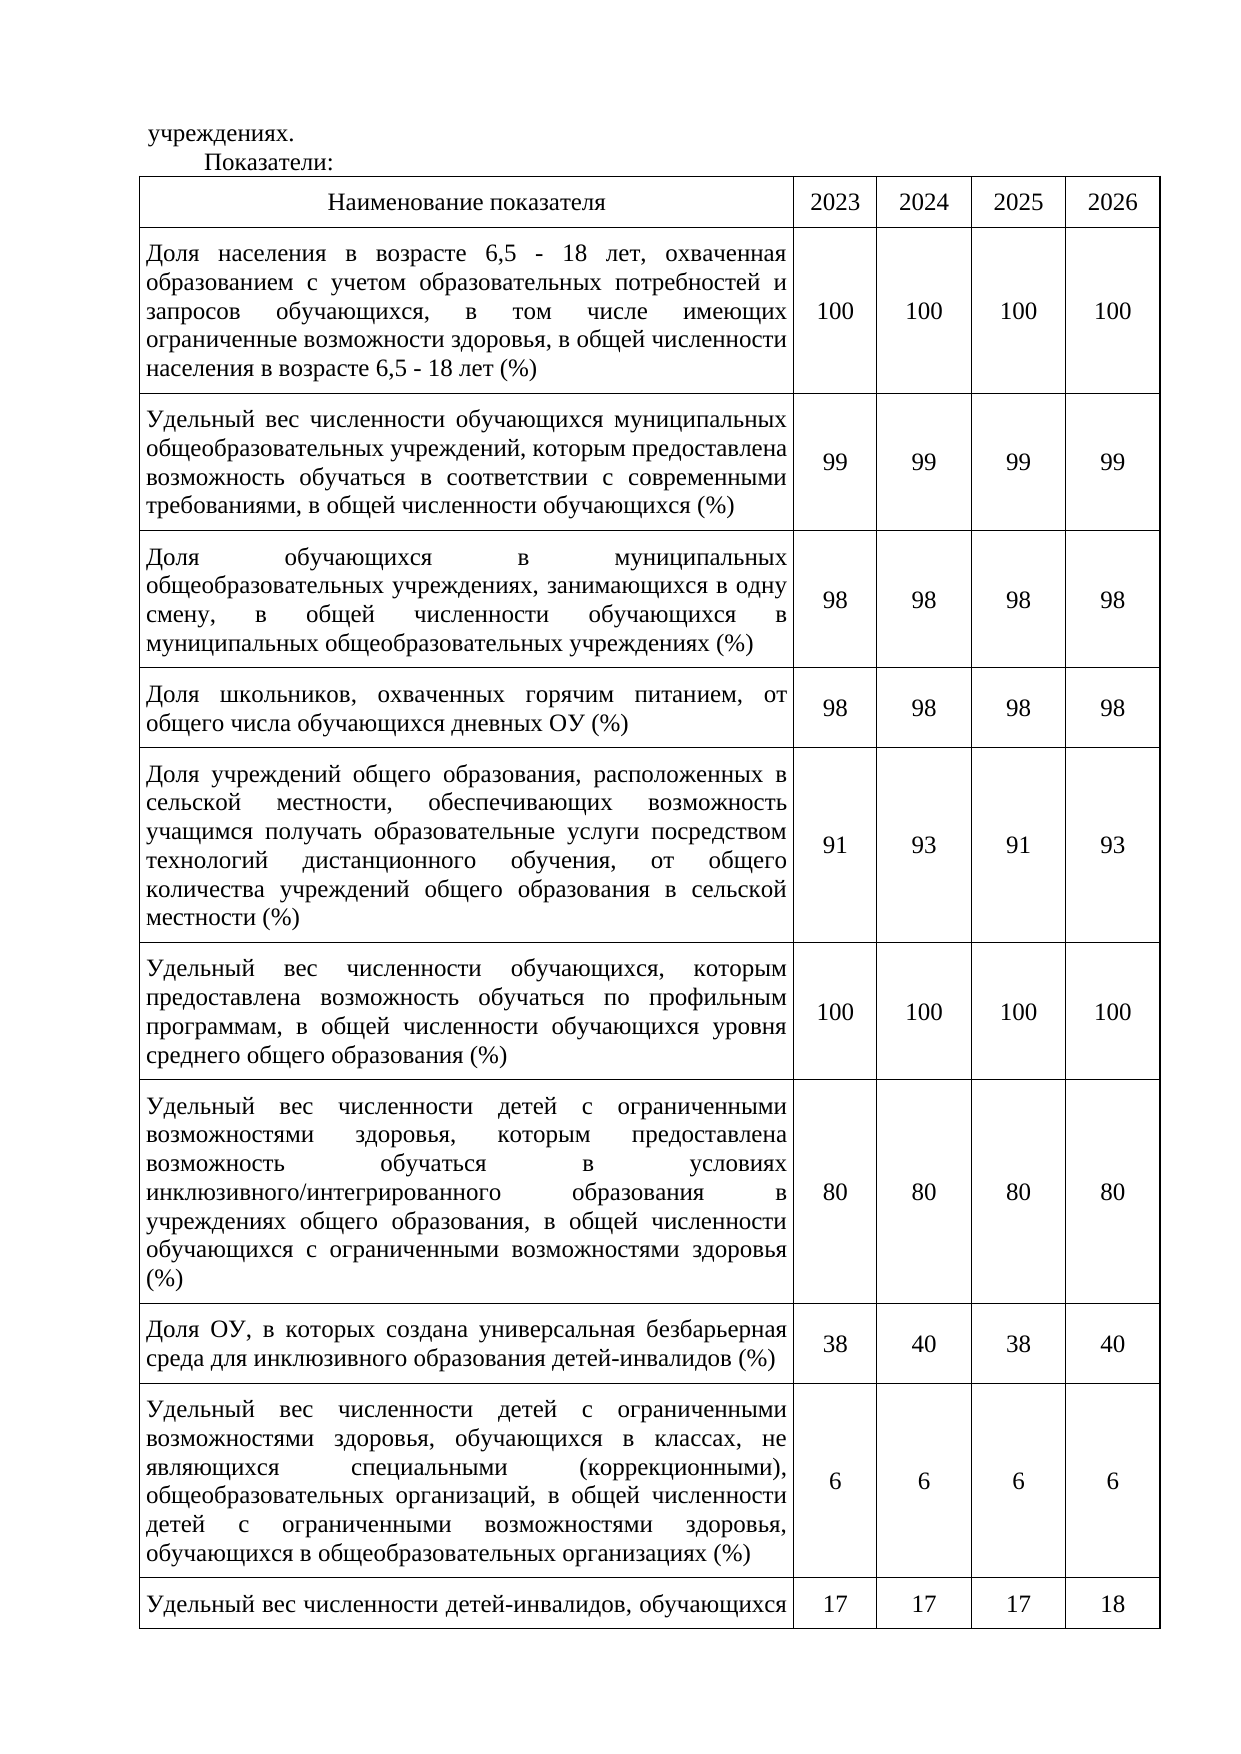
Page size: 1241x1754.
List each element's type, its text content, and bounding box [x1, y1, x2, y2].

table_cell 98 [794, 668, 876, 747]
table_cell 100 [877, 943, 971, 1079]
table_cell 6 [794, 1384, 876, 1577]
table_cell Удельный вес численности обучающихся муниципальных общеобразовательных учреждений, которым предоставлена возможность обучаться в соответствии с современными требованиями, в общей численности обучающихся (%) [140, 394, 793, 530]
table_cell 80 [877, 1080, 971, 1303]
table_header 2025 [972, 177, 1065, 227]
table_cell 40 [877, 1304, 971, 1382]
table_cell 18 [1066, 1578, 1159, 1628]
table_cell 98 [972, 531, 1065, 667]
table_header 2026 [1066, 177, 1159, 227]
table_cell Доля учреждений общего образования, расположенных в сельской местности, обеспечивающих возможность учащимся получать образовательные услуги посредством технологий дистанционного обучения, от общего количества учреждений общего образования в сельской местности (%) [140, 748, 793, 942]
table_cell 100 [1066, 228, 1159, 393]
table_cell Удельный вес численности детей с ограниченными возможностями здоровья, обучающихся в классах, не являющихся специальными (коррекционными), общеобразовательных организаций, в общей численности детей с ограниченными возможностями здоровья, обучающихся в общеобразовательных организациях (%) [140, 1384, 793, 1577]
table_header 2024 [877, 177, 971, 227]
table_cell 98 [1066, 531, 1159, 667]
table_cell 91 [794, 748, 876, 942]
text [148, 118, 1152, 147]
table_cell 17 [877, 1578, 971, 1628]
table_cell 80 [794, 1080, 876, 1303]
table_cell Доля обучающихся в муниципальных общеобразовательных учреждениях, занимающихся в одну смену, в общей численности обучающихся в муниципальных общеобразовательных учреждениях (%) [140, 531, 793, 667]
table_cell Доля школьников, охваченных горячим питанием, от общего числа обучающихся дневных ОУ (%) [140, 668, 793, 747]
table_cell 98 [877, 668, 971, 747]
table_cell 98 [972, 668, 1065, 747]
table_header 2023 [794, 177, 876, 227]
table_cell 99 [1066, 394, 1159, 530]
table_cell 98 [794, 531, 876, 667]
table_cell Доля ОУ, в которых создана универсальная безбарьерная среда для инклюзивного образования детей-инвалидов (%) [140, 1304, 793, 1382]
table_cell 100 [794, 943, 876, 1079]
table_cell 100 [972, 228, 1065, 393]
table_cell 6 [877, 1384, 971, 1577]
table_cell 80 [1066, 1080, 1159, 1303]
table_cell 6 [972, 1384, 1065, 1577]
text Показатели: [148, 147, 1152, 176]
table_cell 100 [794, 228, 876, 393]
table_cell 100 [1066, 943, 1159, 1079]
table_cell 38 [794, 1304, 876, 1382]
table_cell 98 [877, 531, 971, 667]
table_cell 38 [972, 1304, 1065, 1382]
table_cell 100 [877, 228, 971, 393]
table_cell 99 [972, 394, 1065, 530]
table_cell Удельный вес численности обучающихся, которым предоставлена возможность обучаться по профильным программам, в общей численности обучающихся уровня среднего общего образования (%) [140, 943, 793, 1079]
table_cell Удельный вес численности детей с ограниченными возможностями здоровья, которым предоставлена возможность обучаться в условиях инклюзивного/интегрированного образования в учреждениях общего образования, в общей численности обучающихся с ограниченными возможностями здоровья (%) [140, 1080, 793, 1303]
table_cell 99 [794, 394, 876, 530]
table_cell 91 [972, 748, 1065, 942]
table_cell 98 [1066, 668, 1159, 747]
table_cell 80 [972, 1080, 1065, 1303]
table_header Наименование показателя [140, 177, 793, 227]
table_cell 93 [877, 748, 971, 942]
table_cell Доля населения в возрасте 6,5 - 18 лет, охваченная образованием с учетом образовательных потребностей и запросов обучающихся, в том числе имеющих ограниченные возможности здоровья, в общей численности населения в возрасте 6,5 - 18 лет (%) [140, 228, 793, 393]
table_cell 99 [877, 394, 971, 530]
table_cell 40 [1066, 1304, 1159, 1382]
table_cell 17 [972, 1578, 1065, 1628]
table_cell 6 [1066, 1384, 1159, 1577]
table_cell 100 [972, 943, 1065, 1079]
table_cell 17 [794, 1578, 876, 1628]
table_cell 93 [1066, 748, 1159, 942]
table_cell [140, 1578, 793, 1628]
